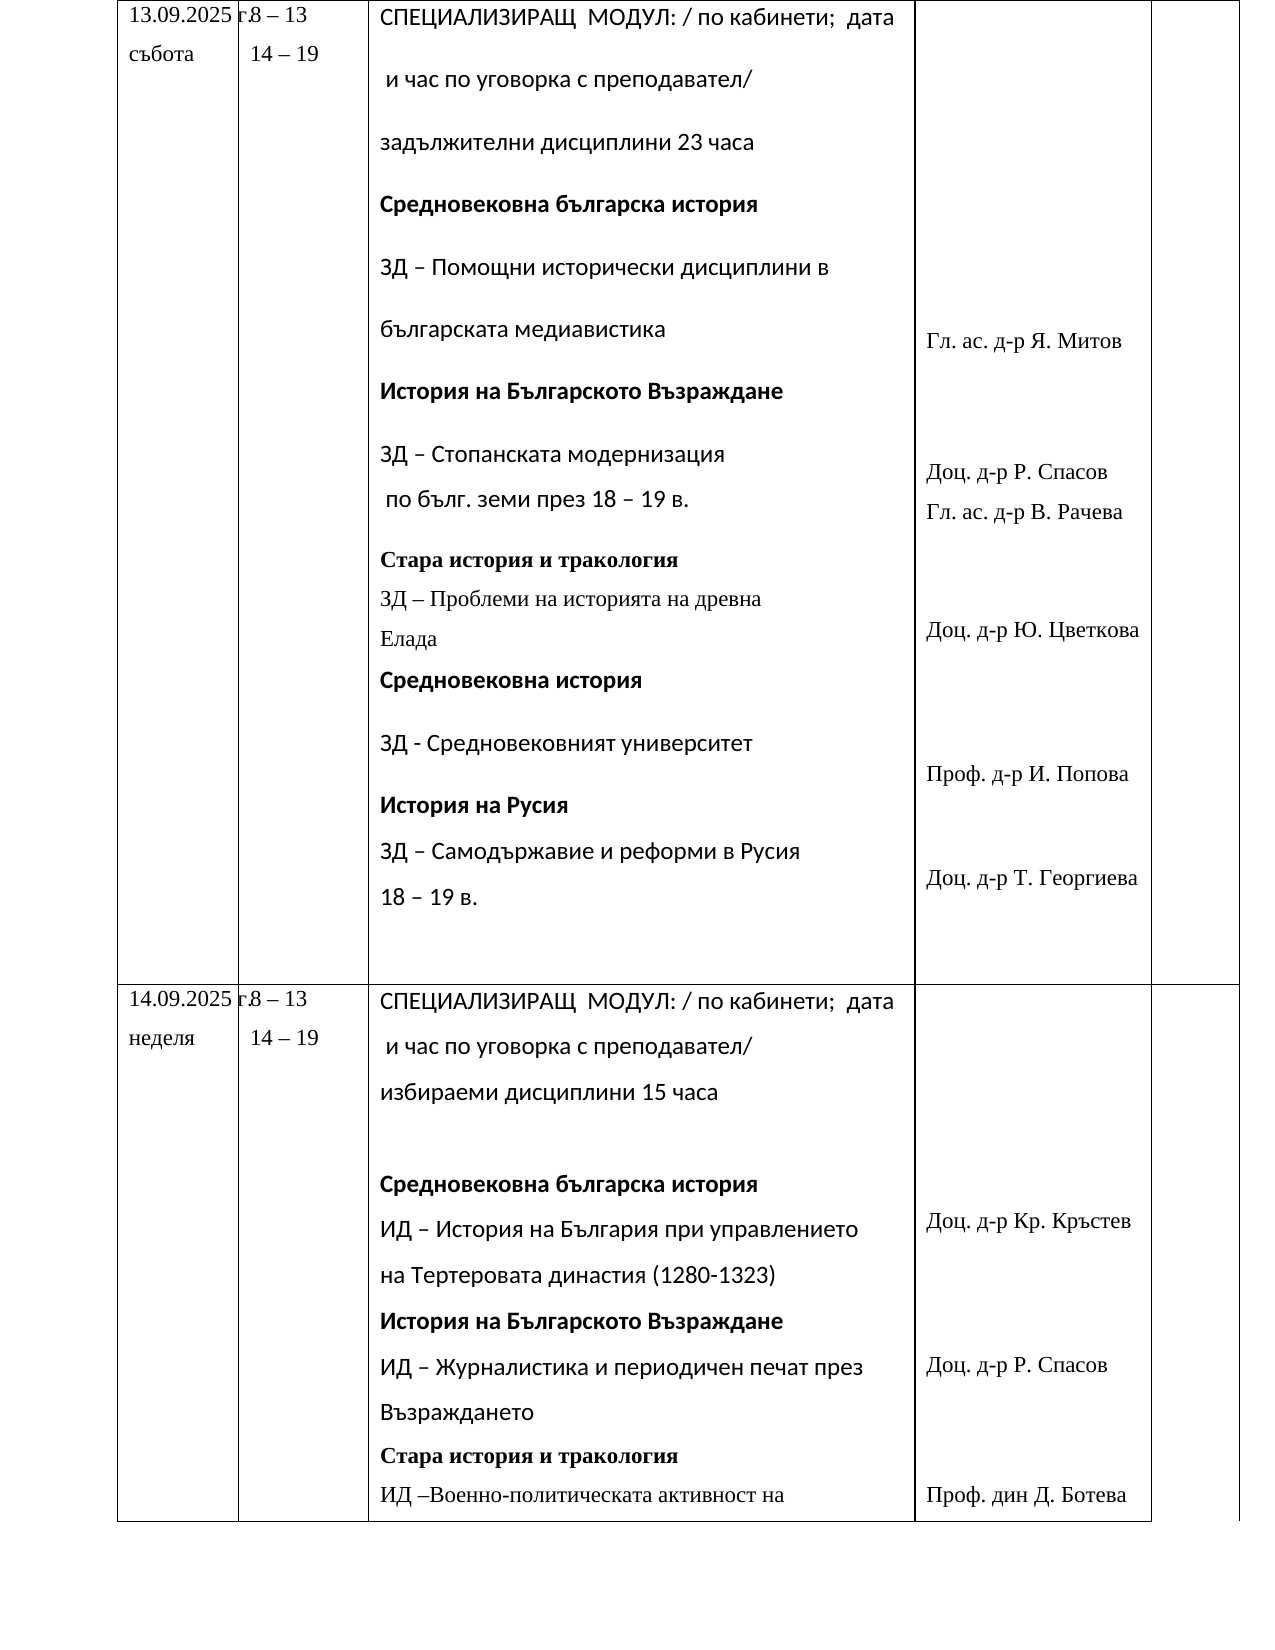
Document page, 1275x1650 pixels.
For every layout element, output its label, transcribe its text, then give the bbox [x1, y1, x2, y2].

table_cell 8 – 13 14 – 19 [239, 1, 368, 984]
table_cell Гл. ас. д-р Я. Митов Доц. д-р Р. Спасов Гл. ас. д-р В. Рачева Доц. д-р Ю. Цветкова Проф. д-р И. Попова Доц. д-р Т. Георгиева [916, 1, 1151, 984]
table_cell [369, 985, 914, 1521]
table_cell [118, 985, 238, 1521]
table_cell 8 – 13 14 – 19 [239, 985, 368, 1521]
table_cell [369, 1, 914, 984]
table_cell [1152, 1, 1239, 984]
table_cell [1152, 985, 1239, 1521]
table_cell 13.09.2025 г. събота [118, 1, 238, 984]
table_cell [916, 985, 1151, 1521]
